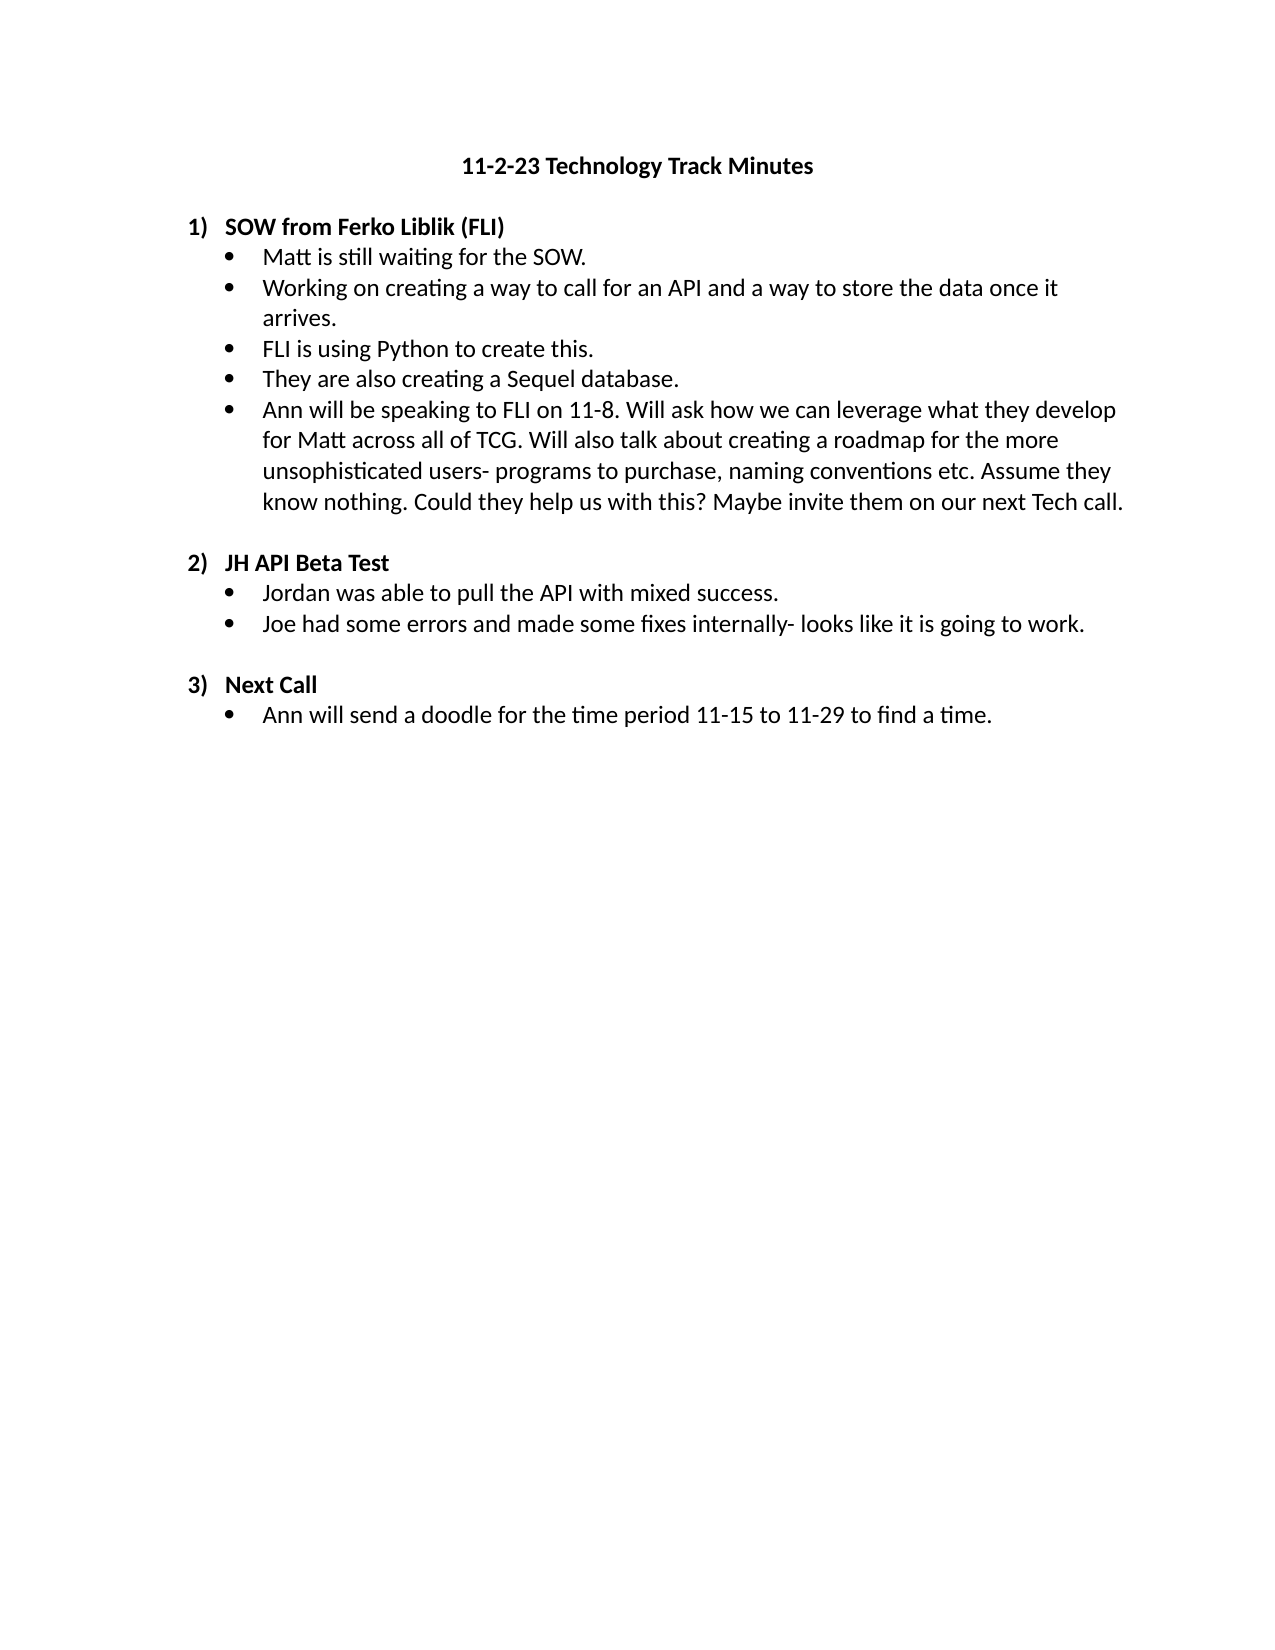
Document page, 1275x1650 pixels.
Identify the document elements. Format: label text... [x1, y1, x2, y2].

list Ann will be speaking to FLI on 11-8. Will ask how we can leverage what they develop for Matt across all of TCG. Will also talk about creating a roadmap for the more unsophisticated users- programs to purchase, naming conventions etc. Assume they know nothing. Could they help us with this? Maybe invite them on our next Tech call. [225, 394, 1125, 516]
list JH API Beta Test [187, 547, 1125, 577]
list Ann will send a doodle for the time period 11-15 to 11-29 to find a time. [225, 699, 1125, 730]
list Next Call [187, 669, 1125, 699]
list SOW from Ferko Liblik (FLI) [187, 211, 1125, 242]
text 11-2-23 Technology Track Minutes [150, 150, 1125, 181]
list Jordan was able to pull the API with mixed success. [225, 577, 1125, 608]
list Working on creating a way to call for an API and a way to store the data once it arrives. [225, 272, 1125, 333]
list Matt is still waiting for the SOW. [225, 242, 1125, 272]
list Joe had some errors and made some fixes internally- looks like it is going to work. [225, 608, 1125, 638]
list They are also creating a Sequel database. [225, 364, 1125, 394]
list FLI is using Python to create this. [225, 333, 1125, 364]
